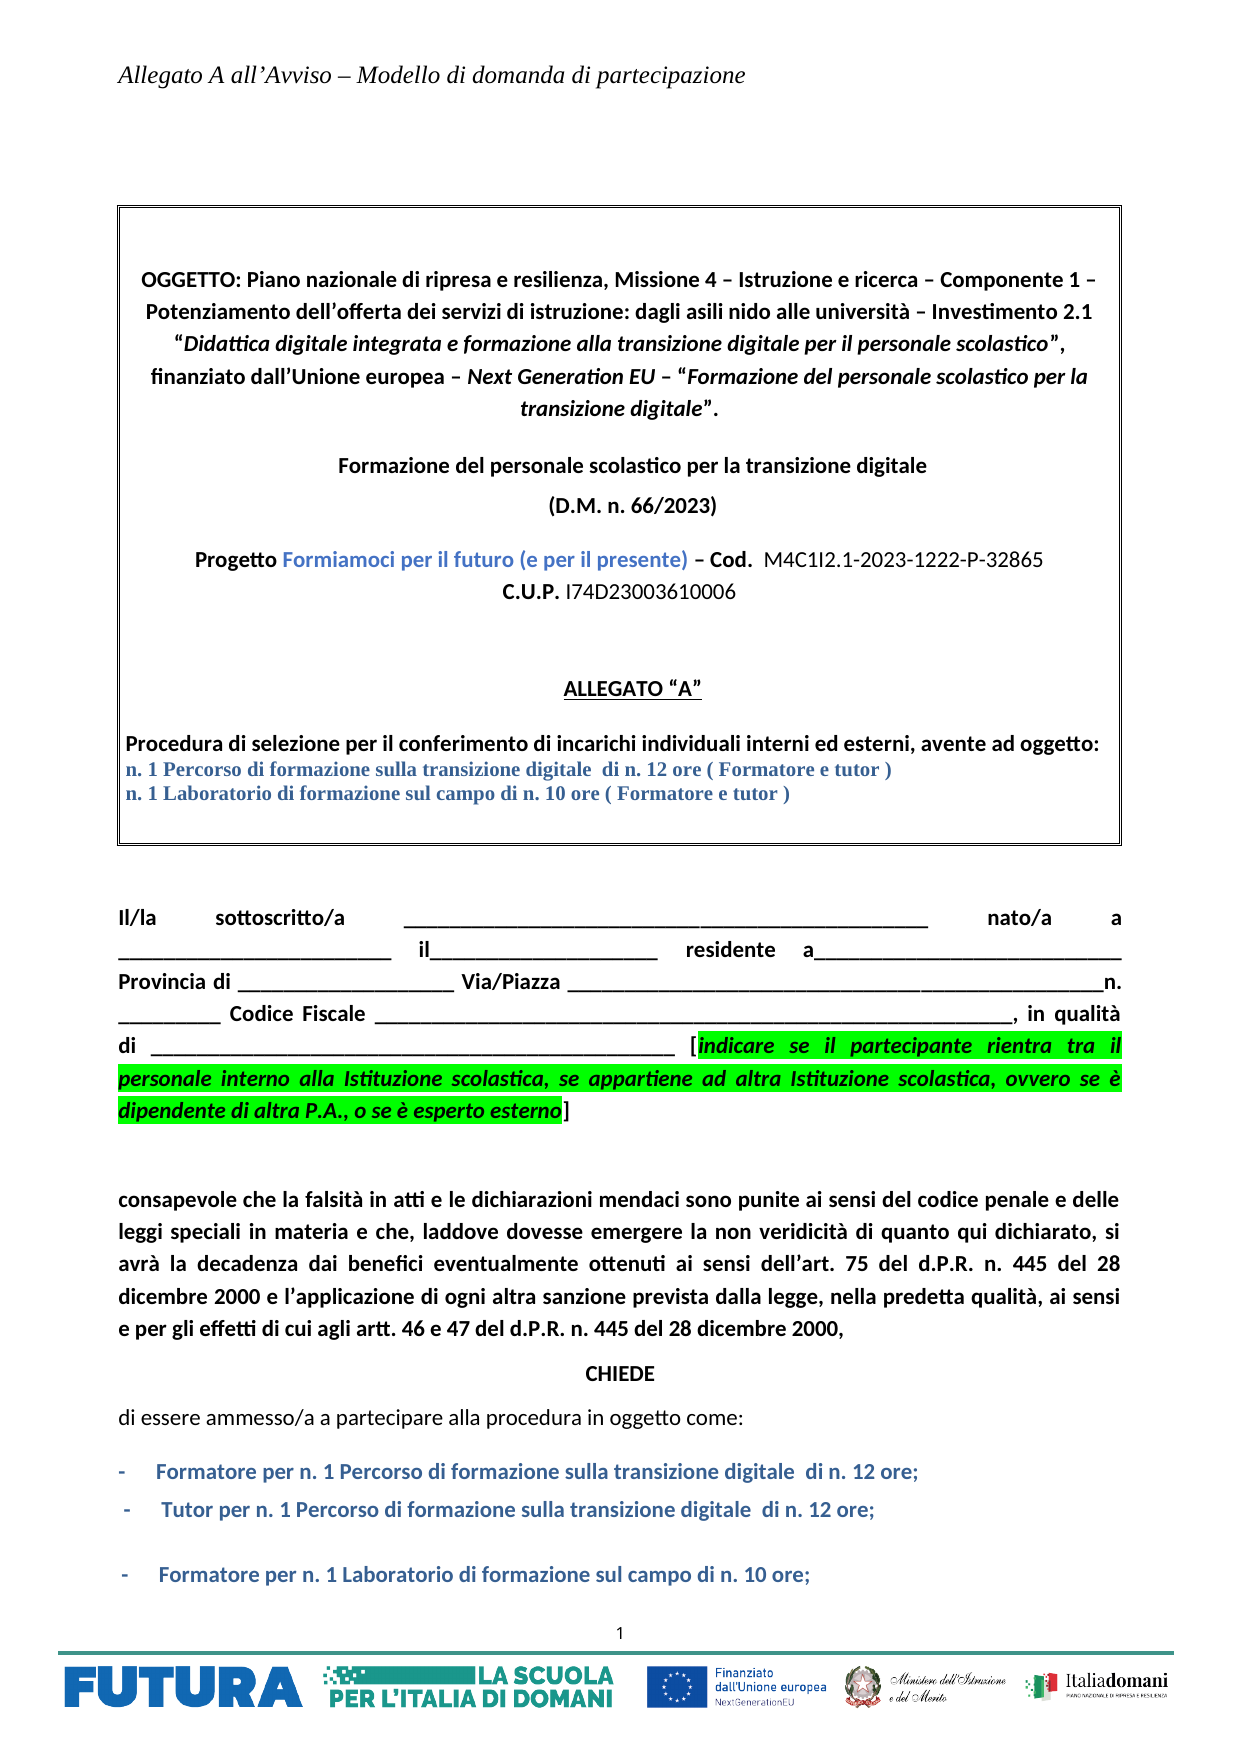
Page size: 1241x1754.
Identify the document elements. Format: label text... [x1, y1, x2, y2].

text CHIEDE [118, 1359, 1122, 1387]
text di essere ammesso/a a partecipare alla procedura in oggetto come: [118, 1403, 1122, 1431]
text - Tutor per n. 1 Percorso di formazione sulla transizione digitale di n. 12 ore; [118, 1486, 1122, 1523]
picture [62, 1663, 1170, 1711]
text - Formatore per n. 1 Percorso di formazione sulla transizione digitale di n. 12 ore; [118, 1448, 1122, 1486]
text consapevole che la falsità in atti e le dichiarazioni mendaci sono punite ai sensi del codice penale e delle leggi speciali in materia e che, laddove dovesse emergere la non veridicità di quanto qui dichiarato, si avrà la decadenza dai benefici eventualmente ottenuti ai sensi dell’art. 75 del d.P.R. n. 445 del 28 dicembre 2000 e l’applicazione di ogni altra sanzione prevista dalla legge, nella predetta qualità, ai sensi e per gli effetti di cui agli artt. 46 e 47 del d.P.R. n. 445 del 28 dicembre 2000, [118, 1185, 1122, 1342]
list Formatore per n. 1 Laboratorio di formazione sul campo di n. 10 ore; [121, 1561, 1122, 1588]
text Il/la sottoscritto/a ______________________________________________ nato/a a ________________________ il____________________ residente a___________________________ Provincia di ___________________ Via/Piazza _______________________________________________n. _________ Codice Fiscale ________________________________________________________, in qualità di ______________________________________________ [indicare se il partecipante rientra tra il personale interno alla Istituzione scolastica, se appartiene ad altra Istituzione scolastica, ovvero se è dipendente di altra P.A., o se è esperto esterno] [118, 903, 1122, 1064]
table_header OGGETTO: Piano nazionale di ripresa e resilienza, Missione 4 – Istruzione e ricerca – Componente 1 – Potenziamento dell’offerta dei servizi di istruzione: dagli asili nido alle università – Investimento 2.1 “Didattica digitale integrata e formazione alla transizione digitale per il personale scolastico”, finanziato dall’Unione europea – Next Generation EU – “Formazione del personale scolastico per la transizione digitale”. Formazione del personale scolastico per la transizione digitale (D.M. n. 66/2023) Progetto Formiamoci per il futuro (e per il presente) – Cod. M4C1I2.1-2023-1222-P-32865 C.U.P. I74D23003610006 ALLEGATO “A” Procedura di selezione per il conferimento di incarichi individuali interni ed esterni, avente ad oggetto: n. 1 Percorso di formazione sulla transizione digitale di n. 12 ore ( Formatore e tutor ) n. 1 Laboratorio di formazione sul campo di n. 10 ore ( Formatore e tutor ) [120, 208, 1119, 842]
